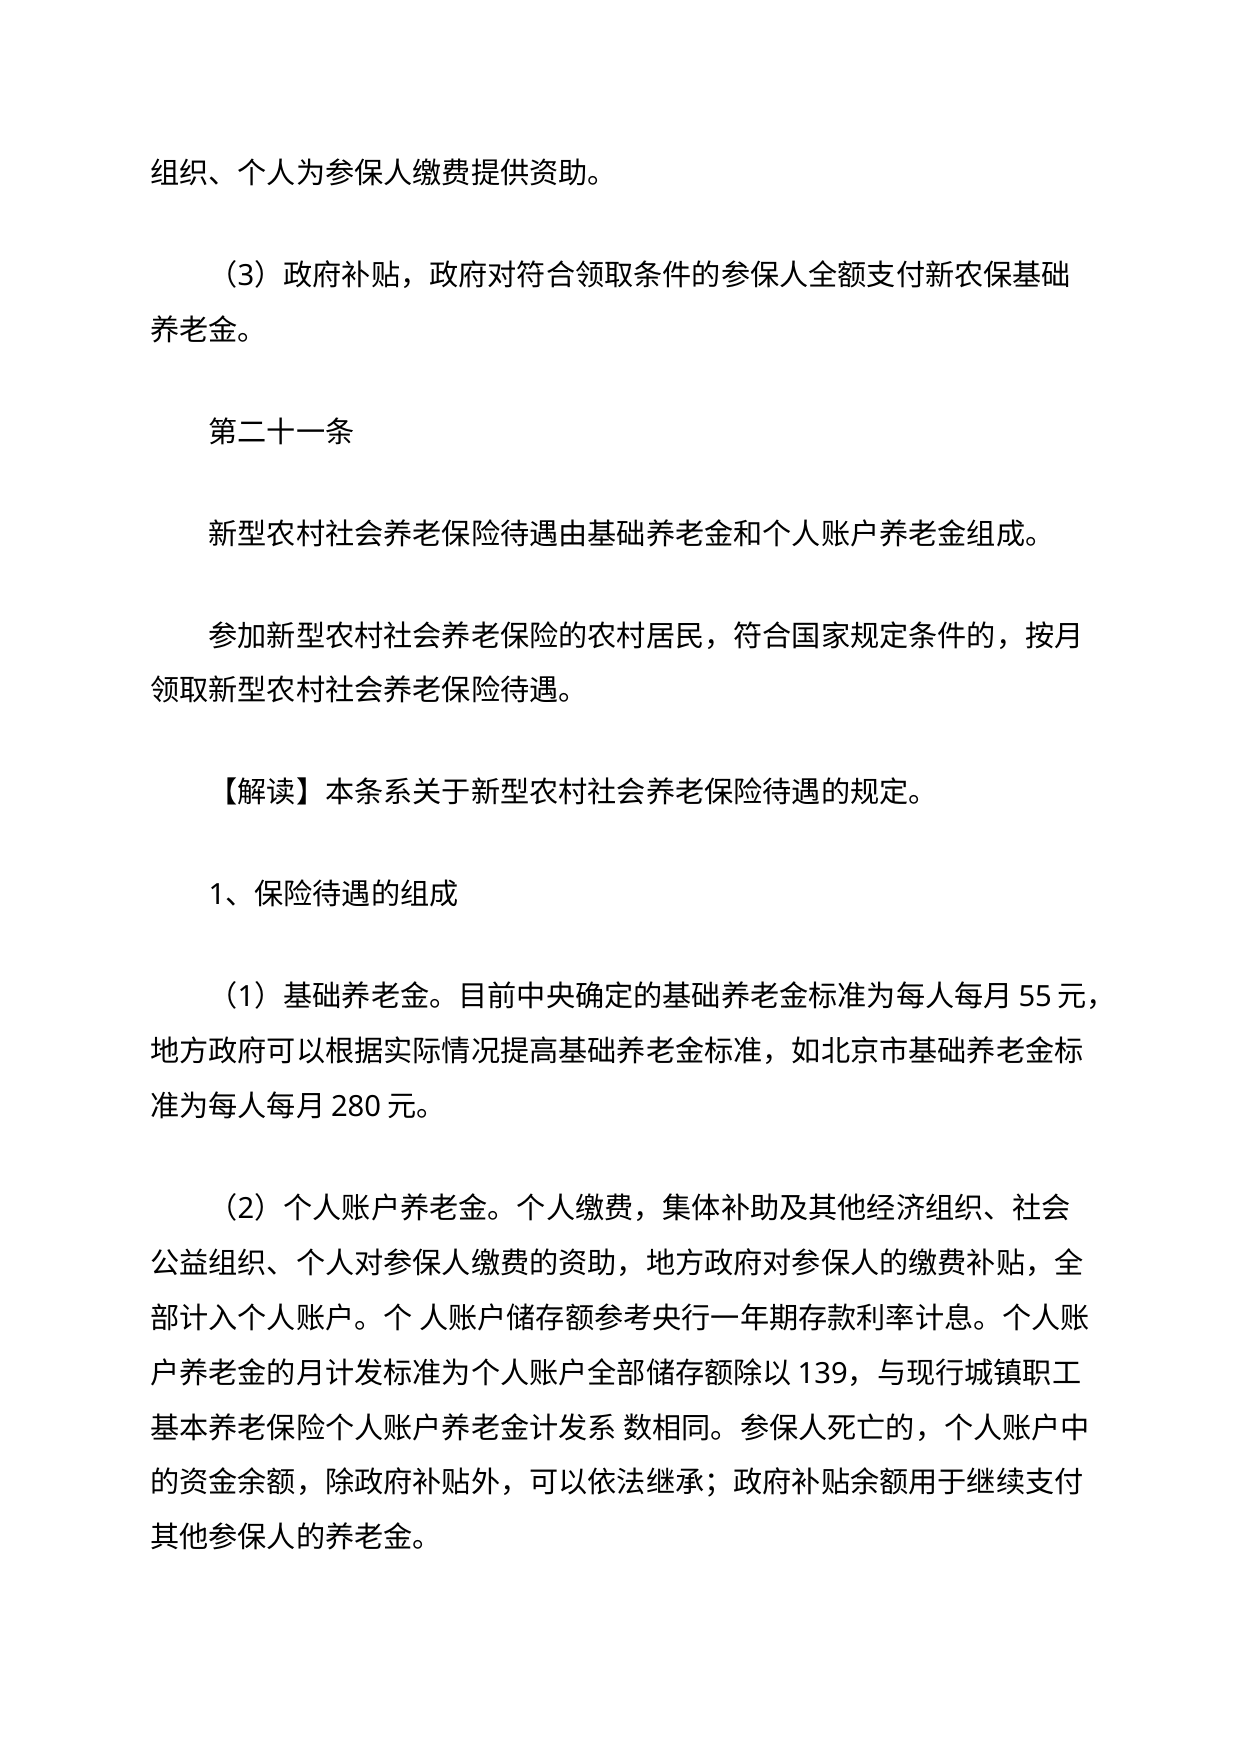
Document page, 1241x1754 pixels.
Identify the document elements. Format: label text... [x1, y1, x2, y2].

text （3）政府补贴，政府对符合领取条件的参保人全额支付新农保基础养老金。 [150, 252, 1090, 349]
text 新型农村社会养老保险待遇由基础养老金和个人账户养老金组成。 [150, 510, 1090, 553]
text （1）基础养老金。目前中央确定的基础养老金标准为每人每月55元，地方政府可以根据实际情况提高基础养老金标准，如北京市基础养老金标准为每人每月280元。 [150, 972, 1090, 1125]
text 【解读】本条系关于新型农村社会养老保险待遇的规定。 [150, 769, 1090, 811]
text （2）个人账户养老金。个人缴费，集体补助及其他经济组织、社会公益组织、个人对参保人缴费的资助，地方政府对参保人的缴费补贴，全部计入个人账户。个 人账户储存额参考央行一年期存款利率计息。个人账户养老金的月计发标准为个人账户全部储存额除以139，与现行城镇职工基本养老保险个人账户养老金计发系 数相同。参保人死亡的，个人账户中的资金余额，除政府补贴外，可以依法继承；政府补贴余额用于继续支付其他参保人的养老金。 [150, 1184, 1090, 1556]
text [150, 150, 1090, 192]
text 1、保险待遇的组成 [150, 871, 1090, 913]
text 参加新型农村社会养老保险的农村居民，符合国家规定条件的，按月领取新型农村社会养老保险待遇。 [150, 612, 1090, 709]
text 第二十一条 [150, 408, 1090, 451]
